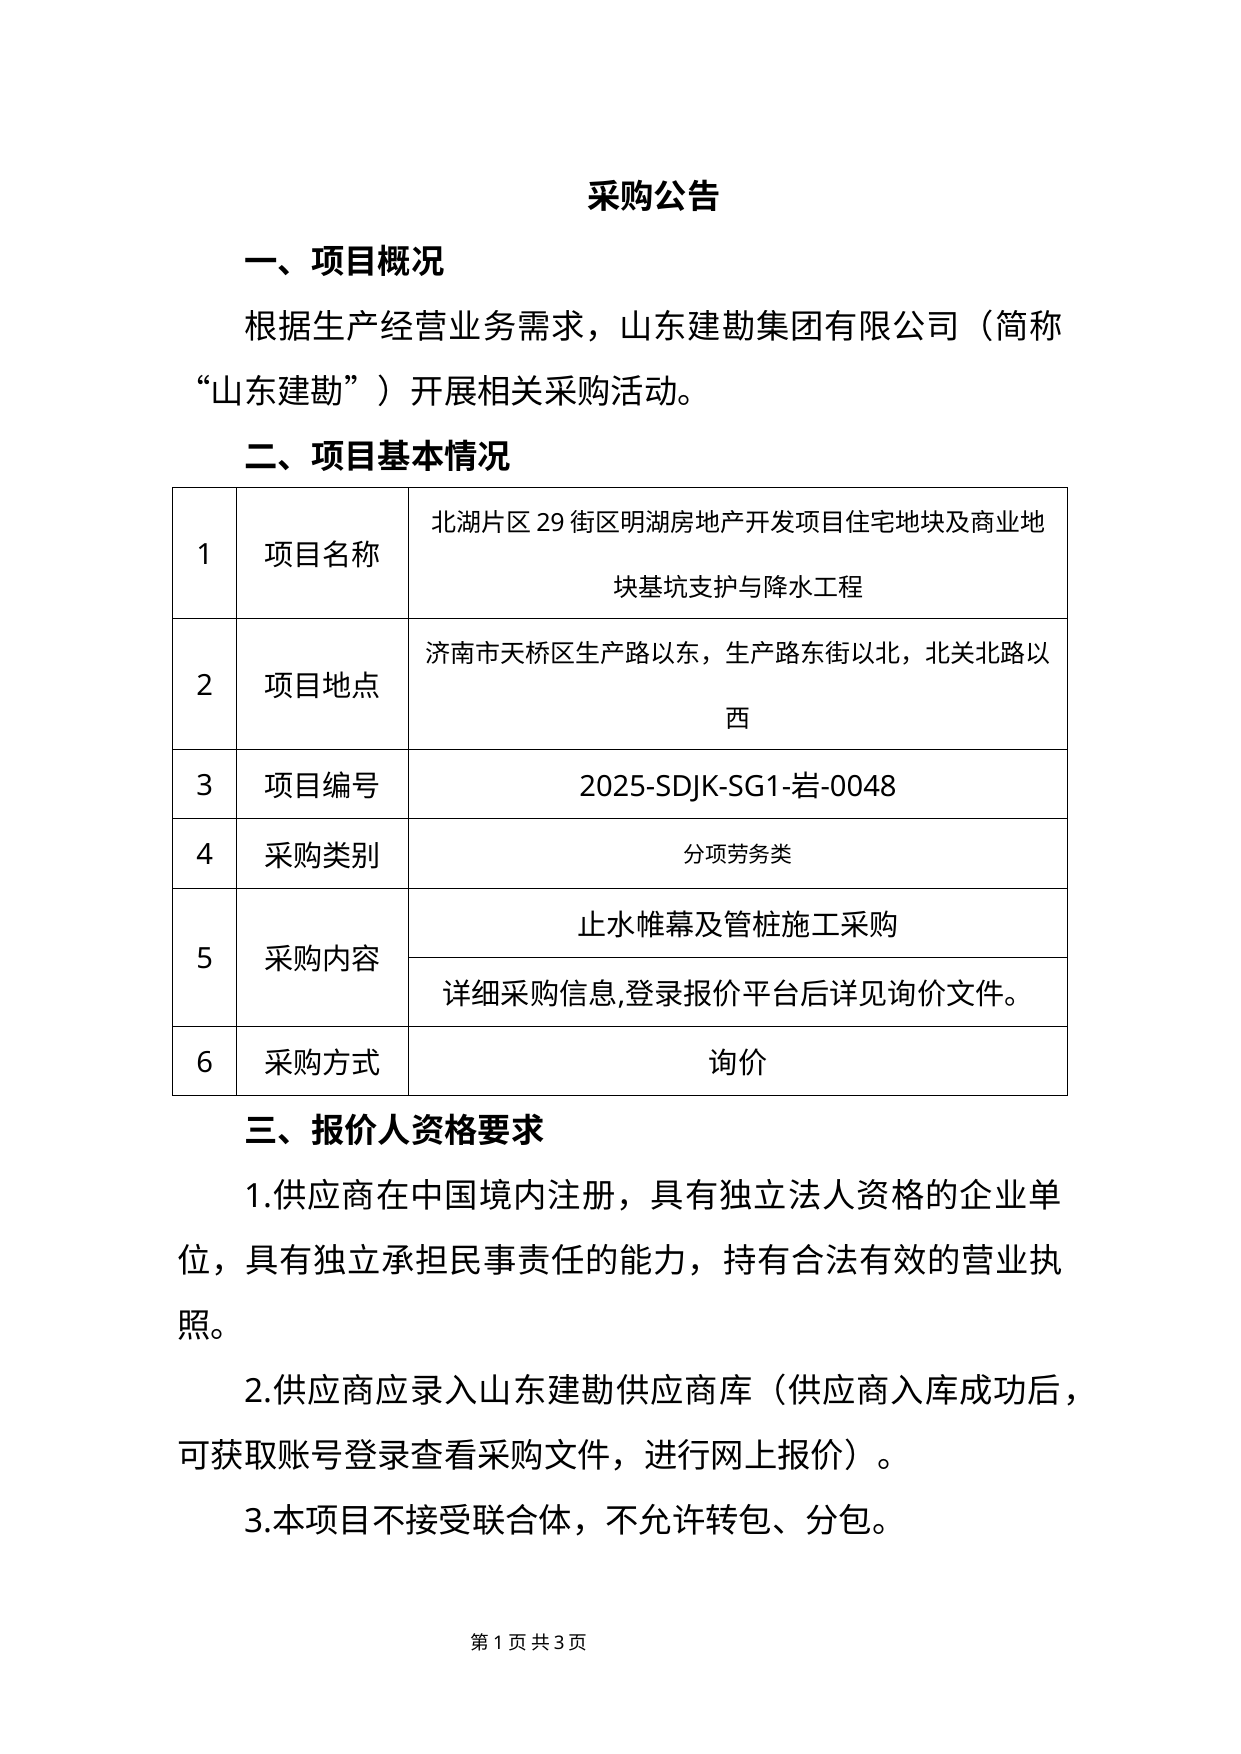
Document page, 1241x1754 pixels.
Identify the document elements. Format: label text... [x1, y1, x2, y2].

table_cell 2025-SDJK-SG1-岩-0048 [409, 750, 1067, 818]
table_cell 4 [173, 819, 236, 887]
table_cell 济南市天桥区生产路以东，生产路东街以北，北关北路以西 [409, 619, 1067, 749]
text 根据生产经营业务需求，山东建勘集团有限公司（简称“山东建勘”）开展相关采购活动。 [177, 292, 1063, 422]
text 2.供应商应录入山东建勘供应商库（供应商入库成功后，可获取账号登录查看采购文件，进行网上报价）。 [177, 1356, 1063, 1486]
text 二、项目基本情况 [177, 422, 1063, 487]
table_header 1 [173, 488, 236, 618]
table_header 项目名称 [237, 488, 408, 618]
table_cell 5 [173, 889, 236, 1026]
table_cell 详细采购信息,登录报价平台后详见询价文件。 [409, 958, 1067, 1026]
table_cell 采购类别 [237, 819, 408, 887]
text 1.供应商在中国境内注册，具有独立法人资格的企业单位，具有独立承担民事责任的能力，持有合法有效的营业执照。 [177, 1161, 1063, 1356]
text 采购公告 [177, 162, 1063, 227]
text 3.本项目不接受联合体，不允许转包、分包。 [177, 1486, 1063, 1551]
table_cell 询价 [409, 1027, 1067, 1095]
table_header 北湖片区29街区明湖房地产开发项目住宅地块及商业地块基坑支护与降水工程 [409, 488, 1067, 618]
table_cell 3 [173, 750, 236, 818]
table_cell 2 [173, 619, 236, 749]
table_cell 采购方式 [237, 1027, 408, 1095]
table_cell 项目地点 [237, 619, 408, 749]
text 三、报价人资格要求 [177, 1096, 1063, 1161]
table_cell 项目编号 [237, 750, 408, 818]
table_cell 采购内容 [237, 889, 408, 1026]
table_cell 止水帷幕及管桩施工采购 [409, 889, 1067, 957]
table_cell 6 [173, 1027, 236, 1095]
text 一、项目概况 [177, 227, 1063, 292]
